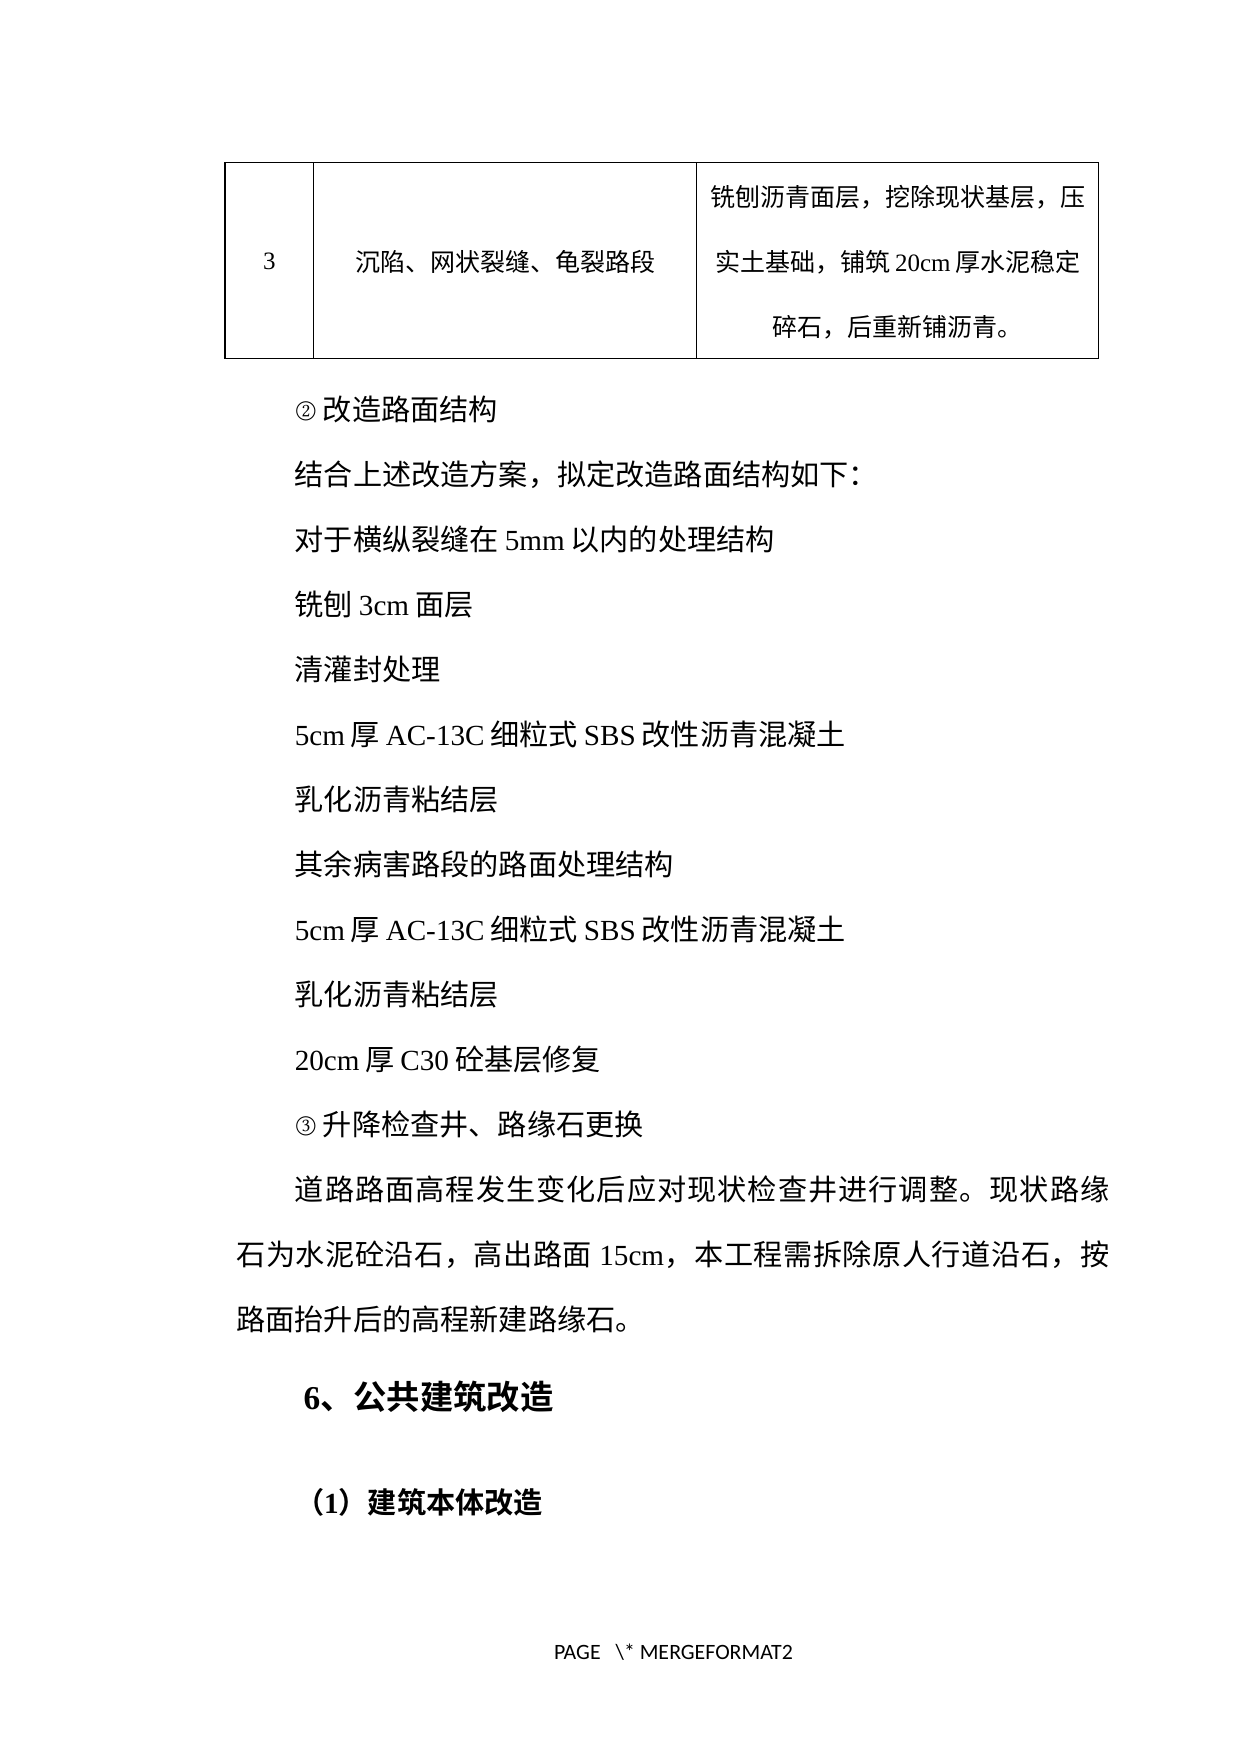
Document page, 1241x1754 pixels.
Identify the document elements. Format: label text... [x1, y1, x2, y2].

text 5cm厚AC-13C细粒式SBS改性沥青混凝土 [236, 700, 1110, 765]
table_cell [697, 163, 1098, 358]
text 结合上述改造方案，拟定改造路面结构如下： [236, 440, 1110, 505]
text 道路路面高程发生变化后应对现状检查井进行调整。现状路缘石为水泥砼沿石，高出路面15cm，本工程需拆除原人行道沿石，按路面抬升后的高程新建路缘石。 [236, 1155, 1110, 1350]
text 5cm厚AC-13C细粒式SBS改性沥青混凝土 [236, 895, 1110, 960]
text 其余病害路段的路面处理结构 [236, 830, 1110, 895]
text 乳化沥青粘结层 [236, 960, 1110, 1025]
text 清灌封处理 [236, 635, 1110, 700]
text 铣刨3cm面层 [236, 570, 1110, 635]
text 对于横纵裂缝在5mm以内的处理结构 [236, 505, 1110, 570]
text ②改造路面结构 [236, 375, 1110, 440]
table_cell 沉陷、网状裂缝、龟裂路段 [314, 163, 696, 358]
table_cell 3 [226, 163, 313, 358]
text 乳化沥青粘结层 [236, 765, 1110, 830]
text ③升降检查井、路缘石更换 [236, 1090, 1110, 1155]
subtitle 6、公共建筑改造 [236, 1363, 1110, 1428]
text （1）建筑本体改造 [236, 1468, 1110, 1533]
text 20cm厚C30砼基层修复 [236, 1025, 1110, 1090]
